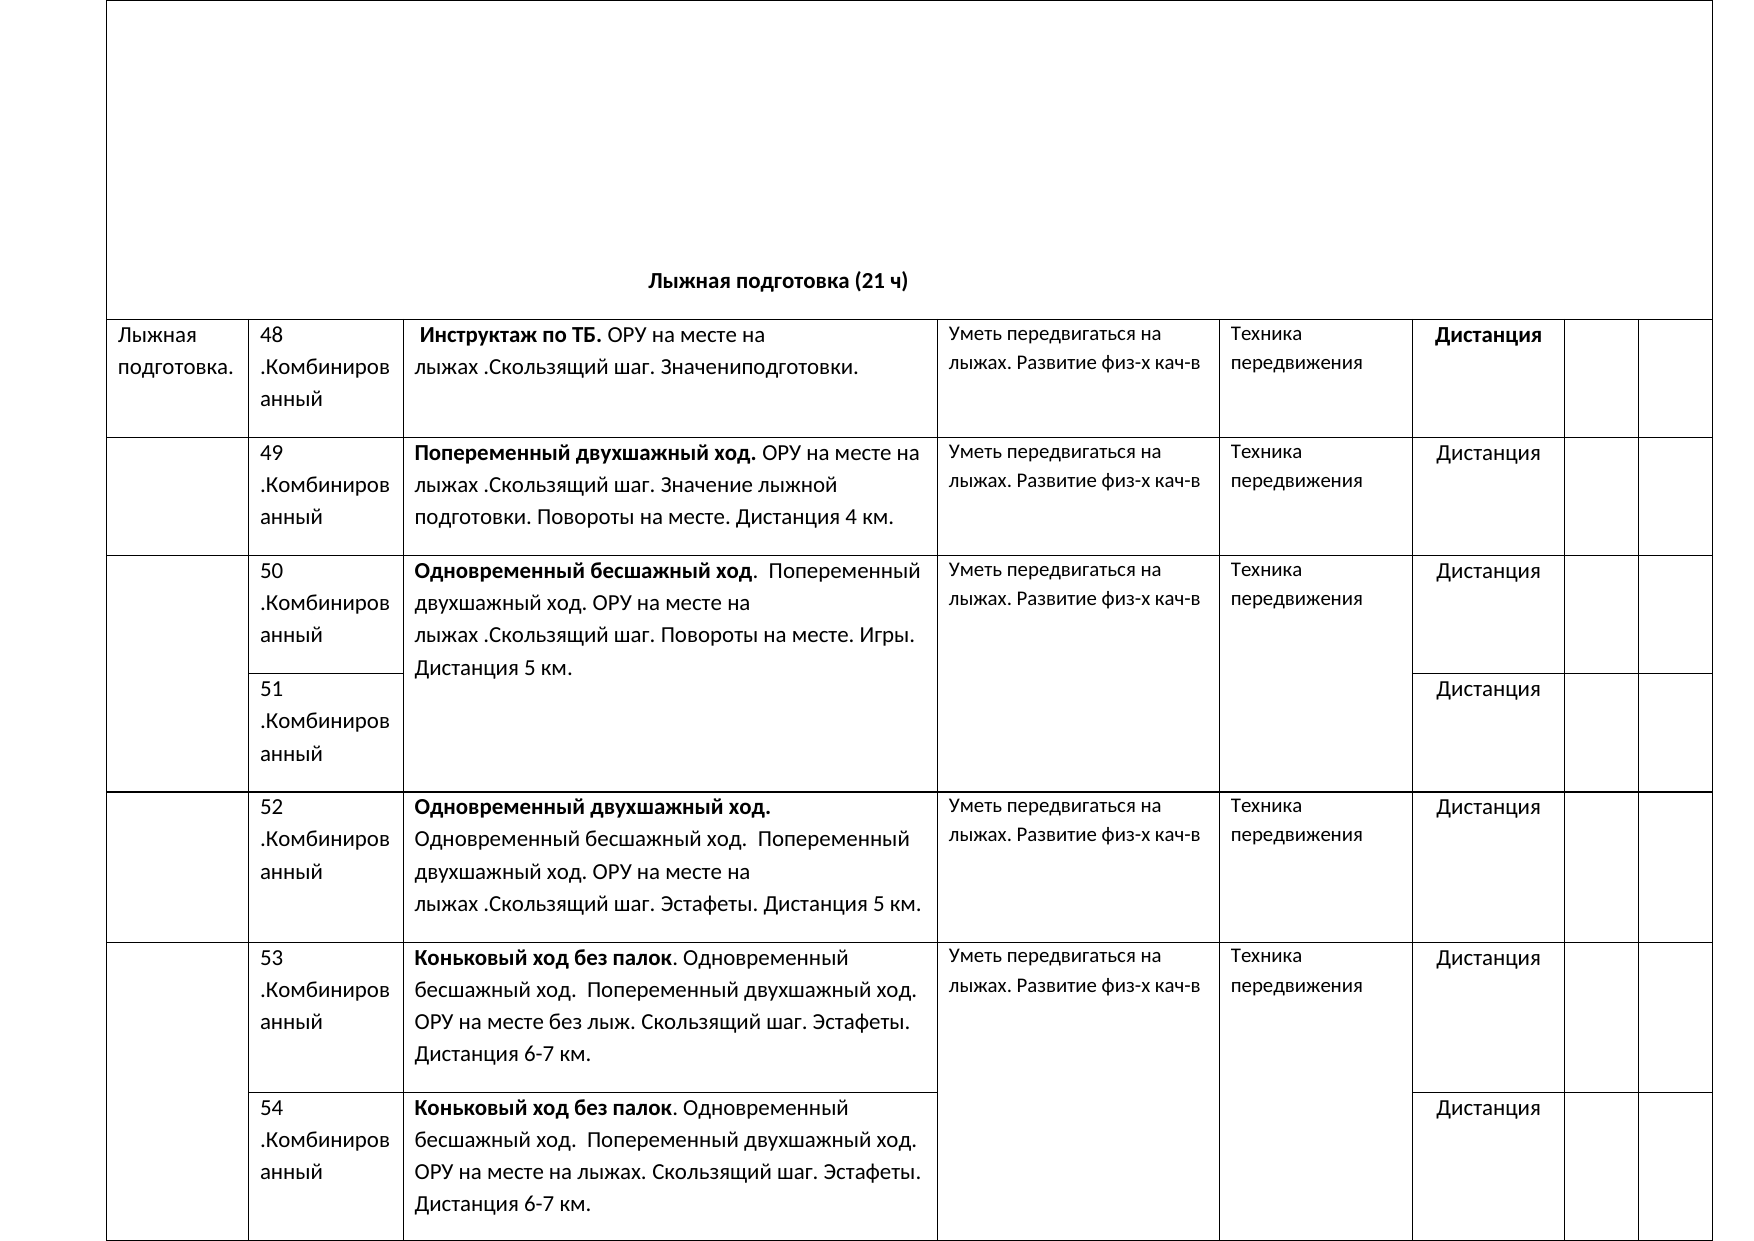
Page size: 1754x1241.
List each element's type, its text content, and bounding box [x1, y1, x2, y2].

table_cell Дистанция [1413, 556, 1564, 673]
table_cell [107, 438, 248, 555]
table_cell [1639, 1093, 1712, 1240]
table_cell Уметь передвигаться на лыжах. Развитие физ-х кач-в [938, 438, 1219, 555]
table_cell [1565, 674, 1638, 791]
table_cell Коньковый ход без палок. Одновременный бесшажный ход. Попеременный двухшажный ход. ОРУ на месте без лыж. Скользящий шаг. Эстафеты. Дистанция 6-7 км. [404, 943, 937, 1092]
table_cell 52.Комбинированный [249, 793, 403, 942]
table_cell Уметь передвигаться на лыжах. Развитие физ-х кач-в [938, 793, 1219, 942]
table_cell [1639, 674, 1712, 791]
table_cell Техника передвижения [1220, 438, 1412, 555]
table_cell 53.Комбинированный [249, 943, 403, 1092]
table_cell Техника передвижения [1220, 556, 1412, 791]
table_cell [107, 556, 248, 791]
table_cell Одновременный двухшажный ход. Одновременный бесшажный ход. Попеременный двухшажный ход. ОРУ на месте на лыжах .Скользящий шаг. Эстафеты. Дистанция 5 км. [404, 793, 937, 942]
table_cell [1639, 943, 1712, 1092]
table_cell [1565, 438, 1638, 555]
table_cell 54.Комбинированный [249, 1093, 403, 1240]
table_cell [107, 943, 248, 1240]
table_cell [1639, 793, 1712, 942]
table_cell Уметь передвигаться на лыжах. Развитие физ-х кач-в [938, 320, 1219, 437]
table_cell 51.Комбинированный [249, 674, 403, 791]
table_cell Одновременный бесшажный ход. Попеременный двухшажный ход. ОРУ на месте на лыжах .Скользящий шаг. Повороты на месте. Игры. Дистанция 5 км. [404, 556, 937, 791]
table_cell [1565, 793, 1638, 942]
table_cell Дистанция [1413, 674, 1564, 791]
table_cell Техника передвижения [1220, 320, 1412, 437]
table_cell Дистанция [1413, 320, 1564, 437]
table_cell [1565, 1093, 1638, 1240]
table_cell [1565, 943, 1638, 1092]
table_cell Дистанция [1413, 1093, 1564, 1240]
table_cell Техника передвижения [1220, 793, 1412, 942]
table_cell [107, 793, 248, 942]
table_cell Уметь передвигаться на лыжах. Развитие физ-х кач-в [938, 943, 1219, 1240]
table_cell [1639, 438, 1712, 555]
table_cell 48.Комбинированный [249, 320, 403, 437]
table_cell [1565, 556, 1638, 673]
table_cell Инструктаж по ТБ. ОРУ на месте на лыжах .Скользящий шаг. Значениподготовки. [404, 320, 937, 437]
table_cell 49.Комбинированный [249, 438, 403, 555]
table_cell Коньковый ход без палок. Одновременный бесшажный ход. Попеременный двухшажный ход. ОРУ на месте на лыжах. Скользящий шаг. Эстафеты. Дистанция 6-7 км. [404, 1093, 937, 1240]
table_cell Дистанция [1413, 943, 1564, 1092]
table_cell [1565, 320, 1638, 437]
table_cell [1639, 320, 1712, 437]
table_cell 50.Комбинированный [249, 556, 403, 673]
table_cell [1639, 556, 1712, 673]
table_cell Лыжная подготовка. [107, 320, 248, 437]
table_cell Дистанция [1413, 438, 1564, 555]
table_cell Уметь передвигаться на лыжах. Развитие физ-х кач-в [938, 556, 1219, 791]
table_cell Техника передвижения [1220, 943, 1412, 1240]
table_cell Дистанция [1413, 793, 1564, 942]
table_cell Попеременный двухшажный ход. ОРУ на месте на лыжах .Скользящий шаг. Значение лыжной подготовки. Повороты на месте. Дистанция 4 км. [404, 438, 937, 555]
table_header Лыжная подготовка (21 ч) [107, 1, 1712, 319]
